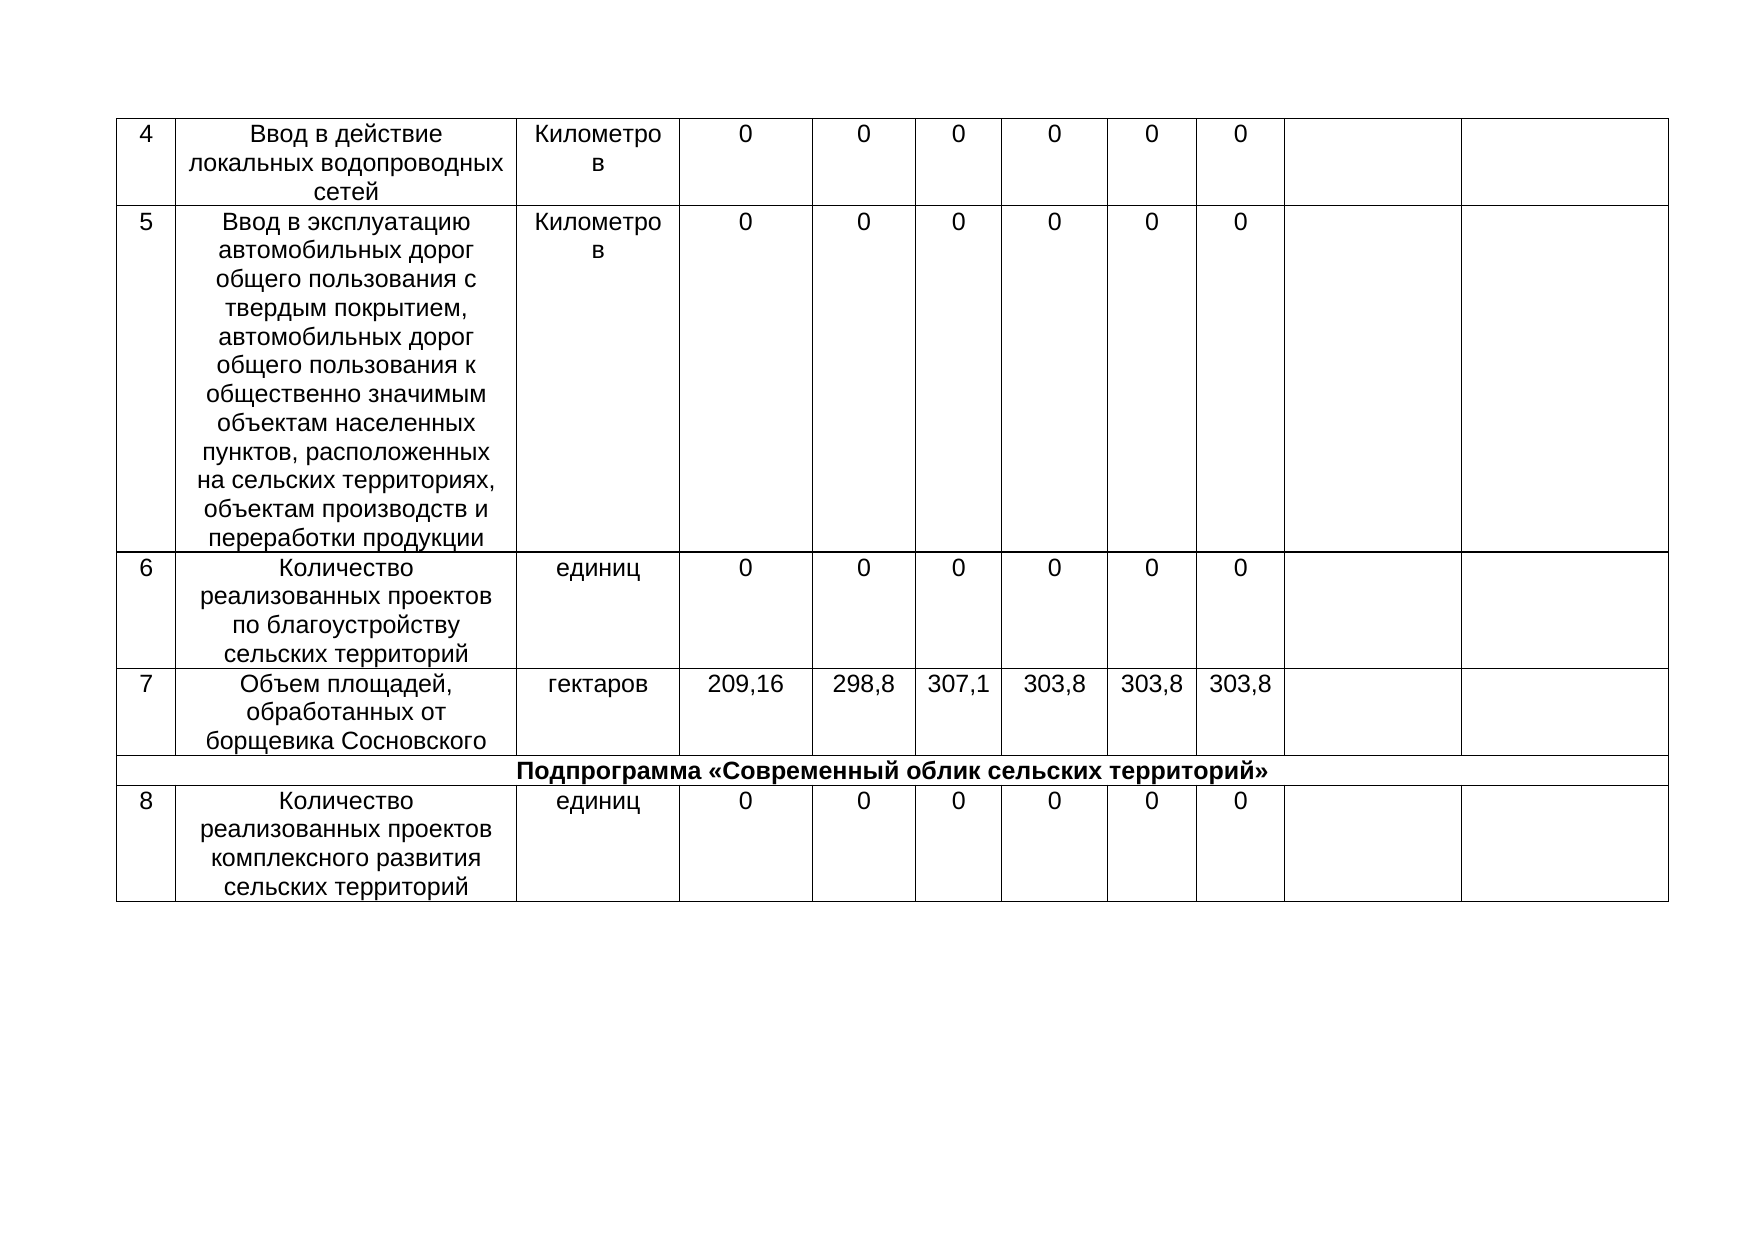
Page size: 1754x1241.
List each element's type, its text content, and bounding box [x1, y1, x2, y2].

table_cell 8 [117, 786, 175, 901]
table_cell 0 [1108, 553, 1196, 667]
table_cell [1462, 553, 1668, 667]
table_cell Километров [517, 119, 679, 205]
table_cell 0 [1002, 119, 1107, 205]
table_cell [1462, 119, 1668, 205]
table_cell 303,8 [1197, 669, 1284, 755]
table_cell 0 [916, 119, 1001, 205]
table_cell 0 [1002, 206, 1107, 551]
table_cell 0 [1108, 786, 1196, 901]
table_cell Количество реализованных проектов по благоустройству сельских территорий [176, 553, 516, 667]
table_cell Объем площадей, обработанных от борщевика Сосновского [176, 669, 516, 755]
table_cell 0 [680, 786, 812, 901]
table_cell 307,1 [916, 669, 1001, 755]
table_cell Ввод в действие локальных водопроводных сетей [176, 119, 516, 205]
table_cell 0 [813, 119, 915, 205]
table_cell 7 [117, 669, 175, 755]
table_cell единиц [517, 553, 679, 667]
table_cell 303,8 [1002, 669, 1107, 755]
table_cell 5 [117, 206, 175, 551]
table_cell 0 [813, 786, 915, 901]
table_cell 0 [916, 786, 1001, 901]
table_cell 0 [916, 553, 1001, 667]
table_cell [1285, 669, 1461, 755]
table_cell 0 [813, 206, 915, 551]
table_cell 0 [1197, 206, 1284, 551]
table_cell 0 [680, 206, 812, 551]
table_cell 0 [1002, 553, 1107, 667]
table_cell Подпрограмма «Современный облик сельских территорий» [117, 756, 1668, 784]
table_cell 0 [680, 553, 812, 667]
table_cell 298,8 [813, 669, 915, 755]
table_cell [1462, 669, 1668, 755]
table_cell 6 [117, 553, 175, 667]
table_cell 0 [1108, 119, 1196, 205]
table_cell [1285, 786, 1461, 901]
table_cell 0 [916, 206, 1001, 551]
table_cell 4 [117, 119, 175, 205]
table_cell 303,8 [1108, 669, 1196, 755]
table_cell 0 [680, 119, 812, 205]
table_cell Километров [517, 206, 679, 551]
table_cell 0 [1197, 119, 1284, 205]
table_cell [1285, 206, 1461, 551]
table_cell единиц [517, 786, 679, 901]
table_cell [1462, 786, 1668, 901]
table_cell Количество реализованных проектов комплексного развития сельских территорий [176, 786, 516, 901]
table_cell [1285, 119, 1461, 205]
table_cell Ввод в эксплуатацию автомобильных дорог общего пользования с твердым покрытием, автомобильных дорог общего пользования к общественно значимым объектам населенных пунктов, расположенных на сельских территориях, объектам производств и переработки продукции [176, 206, 516, 551]
table_cell [1462, 206, 1668, 551]
table_cell 209,16 [680, 669, 812, 755]
table_cell 0 [1197, 553, 1284, 667]
table_cell 0 [1108, 206, 1196, 551]
table_cell 0 [1002, 786, 1107, 901]
table_cell [1285, 553, 1461, 667]
table_cell гектаров [517, 669, 679, 755]
table_cell 0 [1197, 786, 1284, 901]
table_cell 0 [813, 553, 915, 667]
